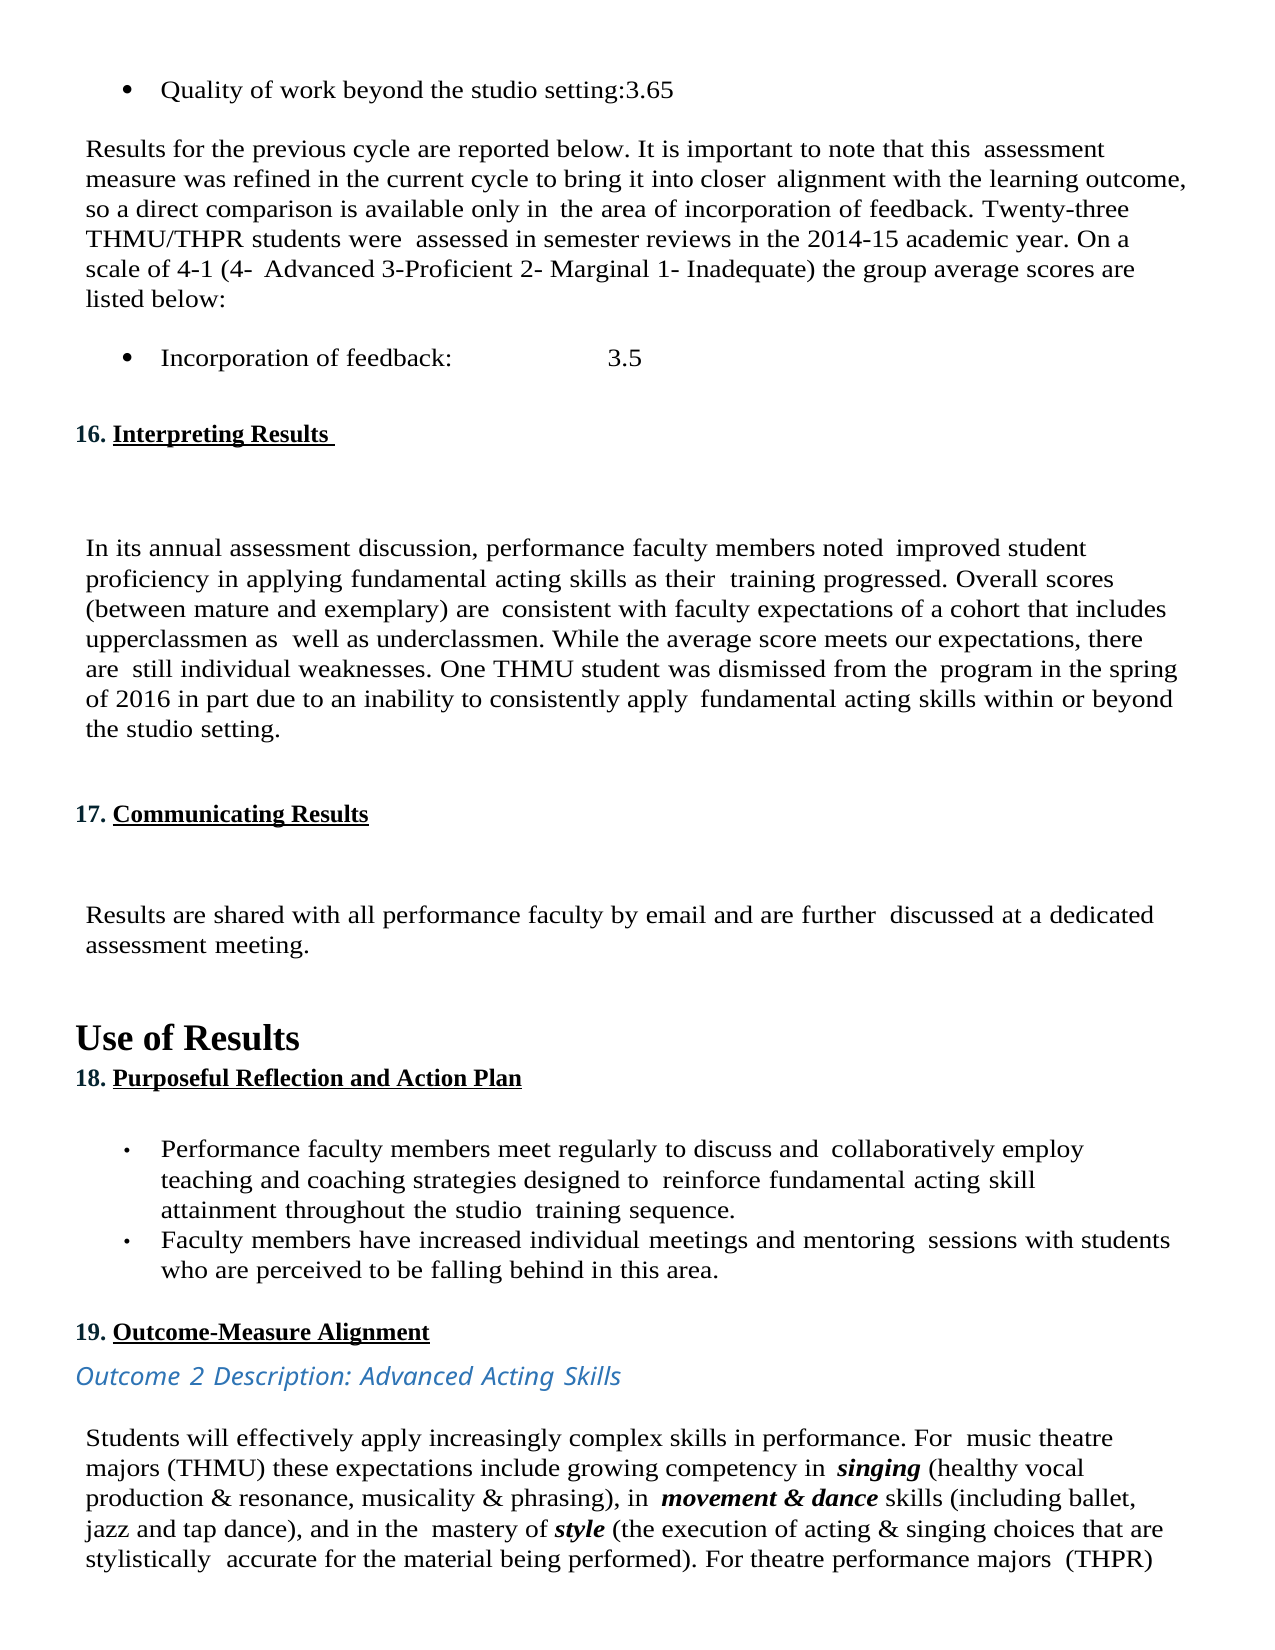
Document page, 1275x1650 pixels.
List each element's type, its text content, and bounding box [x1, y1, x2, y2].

list Quality of work beyond the studio setting: 3.65 [123, 75, 1200, 104]
subtitle Communicating Results [75, 799, 1200, 828]
list Incorporation of feedback: 3.5 [123, 343, 1200, 372]
subtitle Purposeful Reflection and Action Plan [75, 1063, 1200, 1092]
subtitle Use of Results [75, 1016, 1200, 1059]
subtitle Interpreting Results [75, 419, 1200, 448]
subtitle Outcome-Measure Alignment [75, 1317, 1200, 1346]
list Faculty members have increased individual meetings and mentoring sessions with students who are perceived to be falling behind in this area. [123, 1225, 1181, 1284]
text In its annual assessment discussion, performance faculty members noted improved student proficiency in applying fundamental acting skills as their training progressed. Overall scores (between mature and exemplary) are consistent with faculty expectations of a cohort that includes upperclassmen as well as underclassmen. While the average score meets our expectations, there are still individual weaknesses. One THMU student was dismissed from the program in the spring of 2016 in part due to an inability to consistently apply fundamental acting skills within or beyond the studio setting. [85, 533, 1180, 743]
list Performance faculty members meet regularly to discuss and collaboratively employ teaching and coaching strategies designed to reinforce fundamental acting skill attainment throughout the studio training sequence. [123, 1134, 1121, 1223]
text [85, 1423, 1184, 1572]
text Results are shared with all performance faculty by email and are further discussed at a dedicated assessment meeting. [85, 900, 1181, 959]
subtitle Outcome 2 Description: Advanced Acting Skills [75, 1359, 1200, 1393]
text Results for the previous cycle are reported below. It is important to note that this assessment measure was refined in the current cycle to bring it into closer alignment with the learning outcome, so a direct comparison is available only in the area of incorporation of feedback. Twenty-three THMU/THPR students were assessed in semester reviews in the 2014-15 academic year. On a scale of 4-1 (4- Advanced 3-Proficient 2- Marginal 1- Inadequate) the group average scores are listed below: [85, 134, 1189, 313]
